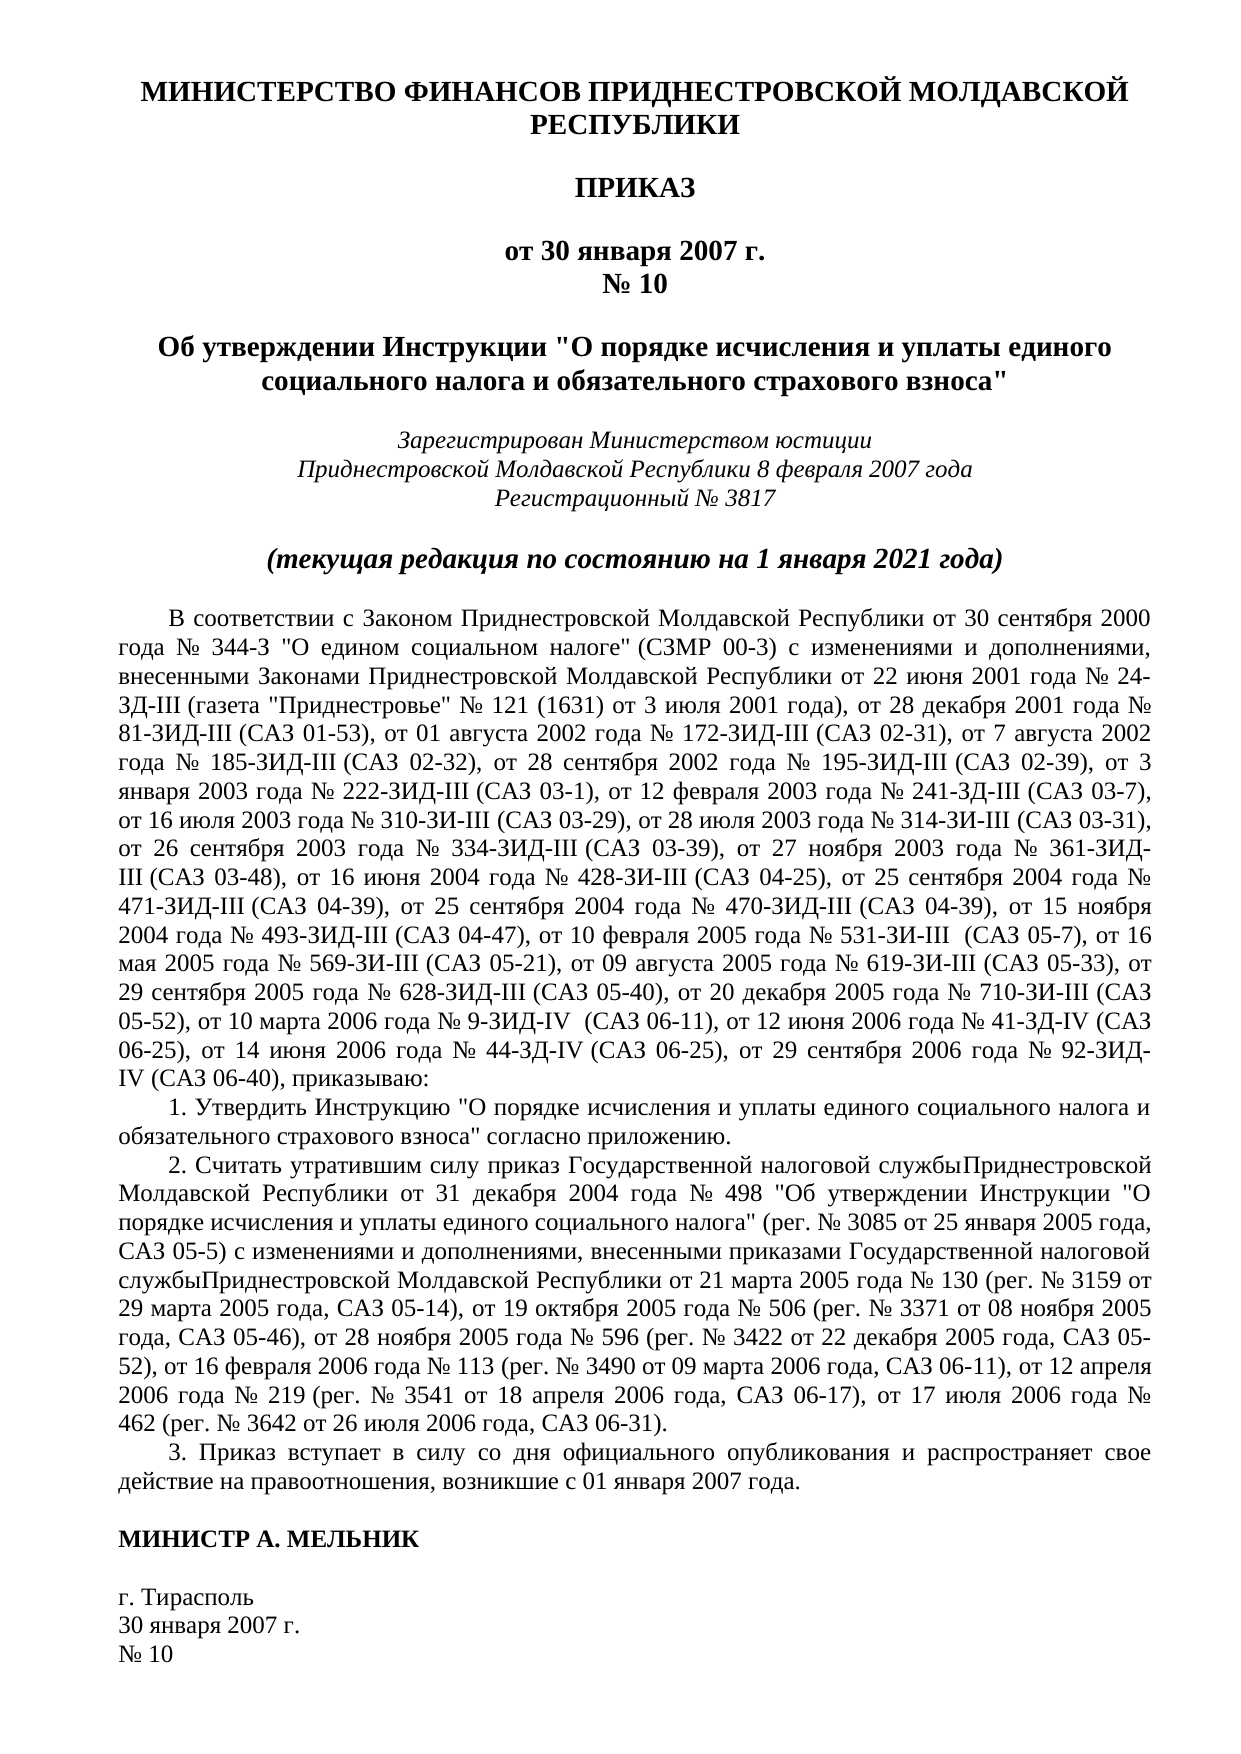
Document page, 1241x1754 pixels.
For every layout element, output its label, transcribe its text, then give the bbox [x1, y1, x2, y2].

text Об утверждении Инструкции "О порядке исчисления и уплаты единого социального налога и обязательного страхового взноса" [118, 329, 1152, 396]
text МИНИСТР А. МЕЛЬНИК [118, 1524, 1152, 1553]
text 3. Приказ вступает в силу со дня официального опубликования и распространяет свое действие на правоотношения, возникшие с 01 января 2007 года. [118, 1437, 1152, 1495]
text Зарегистрирован Министерством юстиции Приднестровской Молдавской Республики 8 февраля 2007 года Регистрационный № 3817 [118, 425, 1152, 512]
text 2. Считать утратившим силу приказ Государственной налоговой службыПриднестровской Молдавской Республики от 31 декабря 2004 года № 498 "Об утверждении Инструкции "О порядке исчисления и уплаты единого социального налога" (рег. № 3085 от 25 января 2005 года, САЗ 05-5) с изменениями и дополнениями, внесенными приказами Государственной налоговой службыПриднестровской Молдавской Республики от 21 марта 2005 года № 130 (рег. № 3159 от 29 марта 2005 года, САЗ 05-14), от 19 октября 2005 года № 506 (рег. № 3371 от 08 ноября 2005 года, САЗ 05-46), от 28 ноября 2005 года № 596 (рег. № 3422 от 22 декабря 2005 года, САЗ 05-52), от 16 февраля 2006 года № 113 (рег. № 3490 от 09 марта 2006 года, САЗ 06-11), от 12 апреля 2006 года № 219 (рег. № 3541 от 18 апреля 2006 года, САЗ 06-17), от 17 июля 2006 года № 462 (рег. № 3642 от 26 июля 2006 года, САЗ 06-31). [118, 1150, 1152, 1437]
text 1. Утвердить Инструкцию "О порядке исчисления и уплаты единого социального налога и обязательного страхового взноса" согласно приложению. [118, 1092, 1152, 1150]
text г. Тирасполь 30 января 2007 г. № 10 [118, 1582, 1152, 1668]
text от 30 января 2007 г. № 10 [118, 233, 1152, 300]
text (текущая редакция по состоянию на 1 января 2021 года) [118, 541, 1152, 574]
text МИНИСТЕРСТВО ФИНАНСОВ ПРИДНЕСТРОВСКОЙ МОЛДАВСКОЙ РЕСПУБЛИКИ [118, 74, 1152, 141]
text ПРИКАЗ [118, 170, 1152, 204]
text В соответствии с Законом Приднестровской Молдавской Республики от 30 сентября 2000 года № 344-З "О едином социальном налоге" (СЗМР 00-3) с изменениями и дополнениями, внесенными Законами Приднестровской Молдавской Республики от 22 июня 2001 года № 24-ЗД-III (газета "Приднестровье" № 121 (1631) от 3 июля 2001 года), от 28 декабря 2001 года № 81-ЗИД-III (САЗ 01-53), от 01 августа 2002 года № 172-ЗИД-III (САЗ 02-31), от 7 августа 2002 года № 185-ЗИД-III (САЗ 02-32), от 28 сентября 2002 года № 195-ЗИД-III (САЗ 02-39), от 3 января 2003 года № 222-ЗИД-III (САЗ 03-1), от 12 февраля 2003 года № 241-ЗД-III (САЗ 03-7), от 16 июля 2003 года № 310-ЗИ-III (САЗ 03-29), от 28 июля 2003 года № 314-ЗИ-III (САЗ 03-31), от 26 сентября 2003 года № 334-ЗИД-III (САЗ 03-39), от 27 ноября 2003 года № 361-ЗИД-III (САЗ 03-48), от 16 июня 2004 года № 428-ЗИ-III (САЗ 04-25), от 25 сентября 2004 года № 471-ЗИД-III (САЗ 04-39), от 25 сентября 2004 года № 470-ЗИД-III (САЗ 04-39), от 15 ноября 2004 года № 493-ЗИД-III (САЗ 04-47), от 10 февраля 2005 года № 531-ЗИ-III (САЗ 05-7), от 16 мая 2005 года № 569-ЗИ-III (САЗ 05-21), от 09 августа 2005 года № 619-ЗИ-III (САЗ 05-33), от 29 сентября 2005 года № 628-ЗИД-III (САЗ 05-40), от 20 декабря 2005 года № 710-ЗИ-III (САЗ 05-52), от 10 марта 2006 года № 9-ЗИД-IV (САЗ 06-11), от 12 июня 2006 года № 41-ЗД-IV (САЗ 06-25), от 14 июня 2006 года № 44-ЗД-IV (САЗ 06-25), от 29 сентября 2006 года № 92-ЗИД-IV (САЗ 06-40), приказываю: [118, 603, 1152, 1092]
